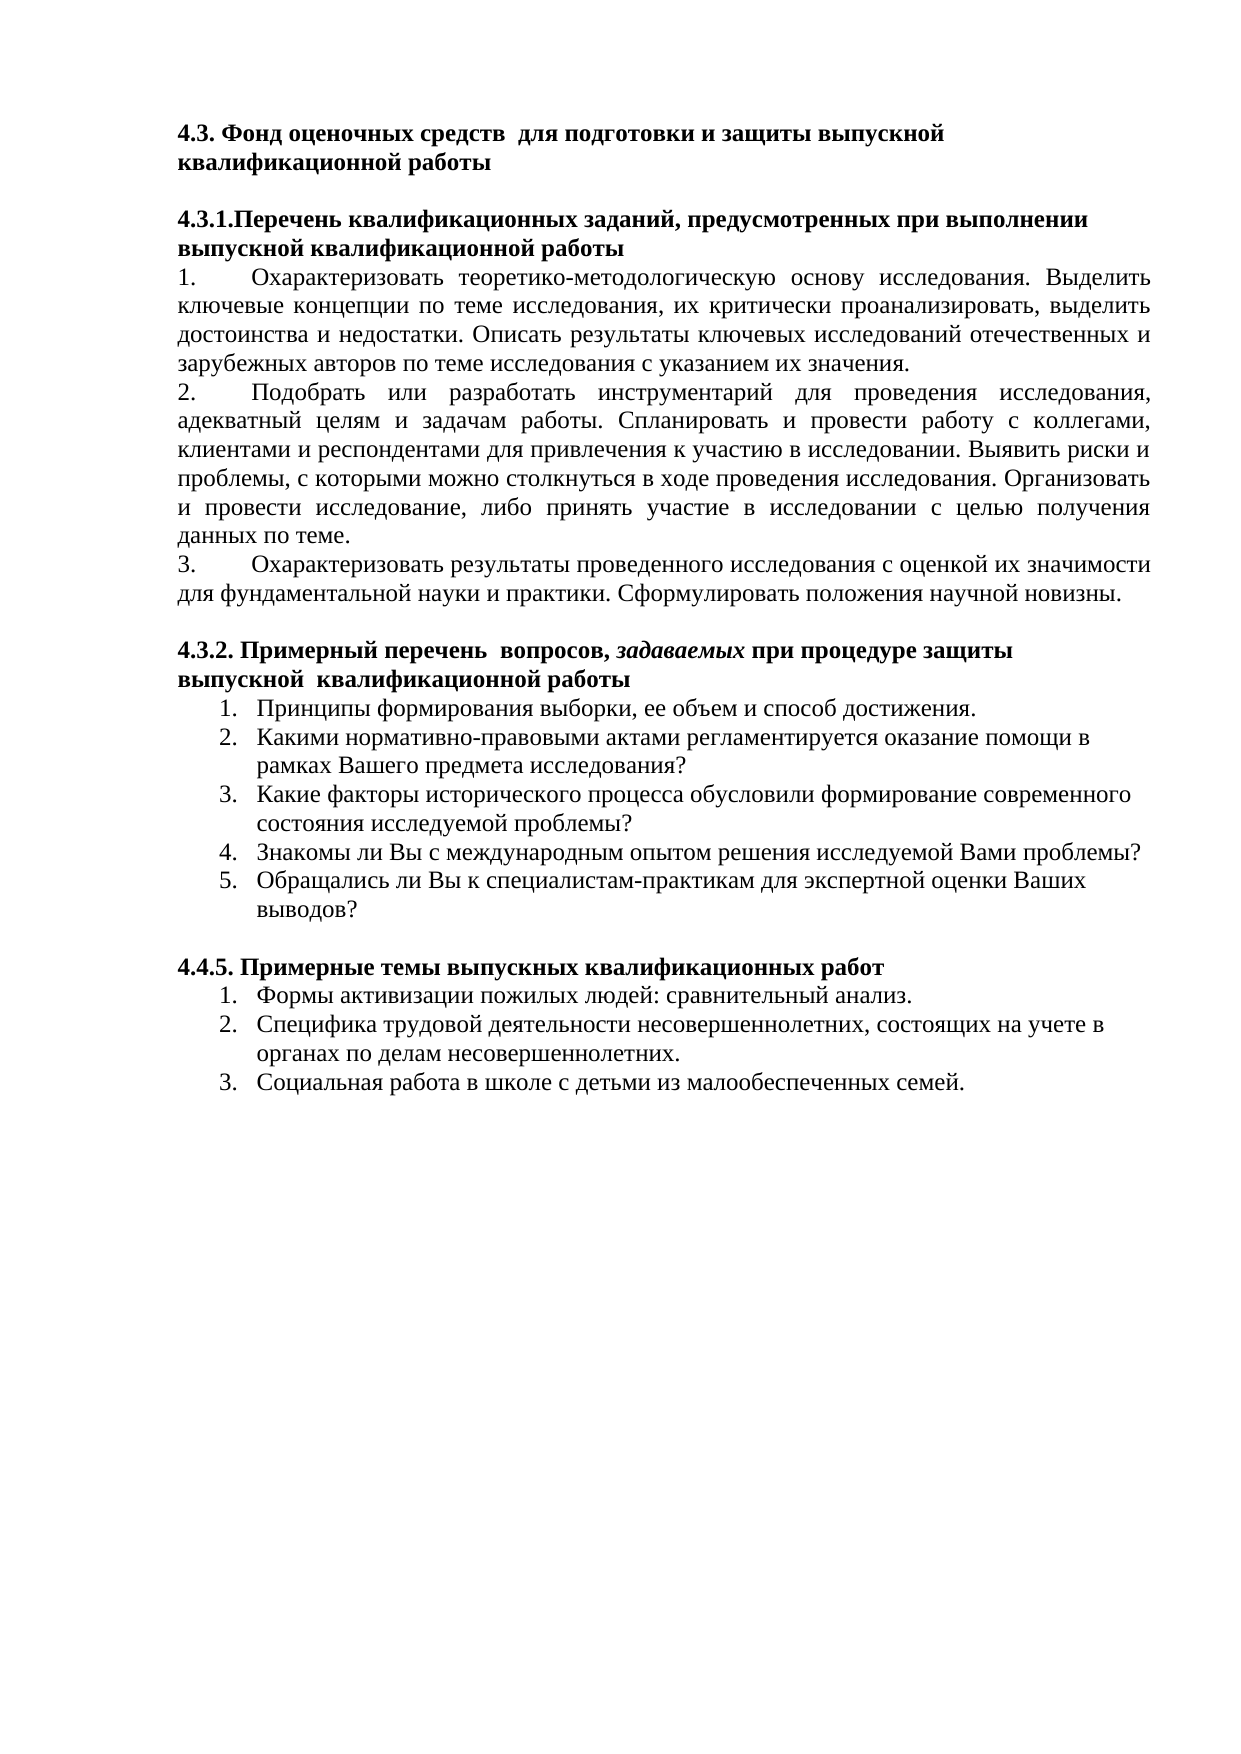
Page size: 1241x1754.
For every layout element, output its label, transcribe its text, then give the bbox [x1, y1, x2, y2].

list Охарактеризовать теоретико-методологическую основу исследования. Выделить ключевые концепции по теме исследования, их критически проанализировать, выделить достоинства и недостатки. Описать результаты ключевых исследований отечественных и зарубежных авторов по теме исследования с указанием их значения. [177, 262, 1152, 377]
list Какие факторы исторического процесса обусловили формирование современного состояния исследуемой проблемы? [219, 779, 1152, 837]
list Принципы формирования выборки, ее объем и способ достижения. [219, 693, 1152, 722]
list Какими нормативно-правовыми актами регламентируется оказание помощи в рамках Вашего предмета исследования? [219, 722, 1152, 779]
list Специфика трудовой деятельности несовершеннолетних, состоящих на учете в органах по делам несовершеннолетних. [219, 1009, 1152, 1067]
list Социальная работа в школе с детьми из малообеспеченных семей. [219, 1067, 1152, 1096]
text 4.3.2. Примерный перечень вопросов, задаваемых при процедуре защиты выпускной квалификационной работы [177, 636, 1152, 693]
text 4.3. Фонд оценочных средств для подготовки и защиты выпускной квалификационной работы [177, 118, 1152, 176]
list Обращались ли Вы к специалистам-практикам для экспертной оценки Ваших выводов? [219, 866, 1152, 923]
text 4.4.5. Примерные темы выпускных квалификационных работ [177, 952, 1152, 981]
list Формы активизации пожилых людей: сравнительный анализ. [219, 981, 1152, 1009]
list Подобрать или разработать инструментарий для проведения исследования, адекватный целям и задачам работы. Спланировать и провести работу с коллегами, клиентами и респондентами для привлечения к участию в исследовании. Выявить риски и проблемы, с которыми можно столкнуться в ходе проведения исследования. Организовать и провести исследование, либо принять участие в исследовании с целью получения данных по теме. [177, 377, 1152, 549]
list Охарактеризовать результаты проведенного исследования с оценкой их значимости для фундаментальной науки и практики. Сформулировать положения научной новизны. [177, 549, 1152, 607]
list Знакомы ли Вы с международным опытом решения исследуемой Вами проблемы? [219, 837, 1152, 866]
text 4.3.1.Перечень квалификационных заданий, предусмотренных при выполнении выпускной квалификационной работы [177, 204, 1152, 262]
